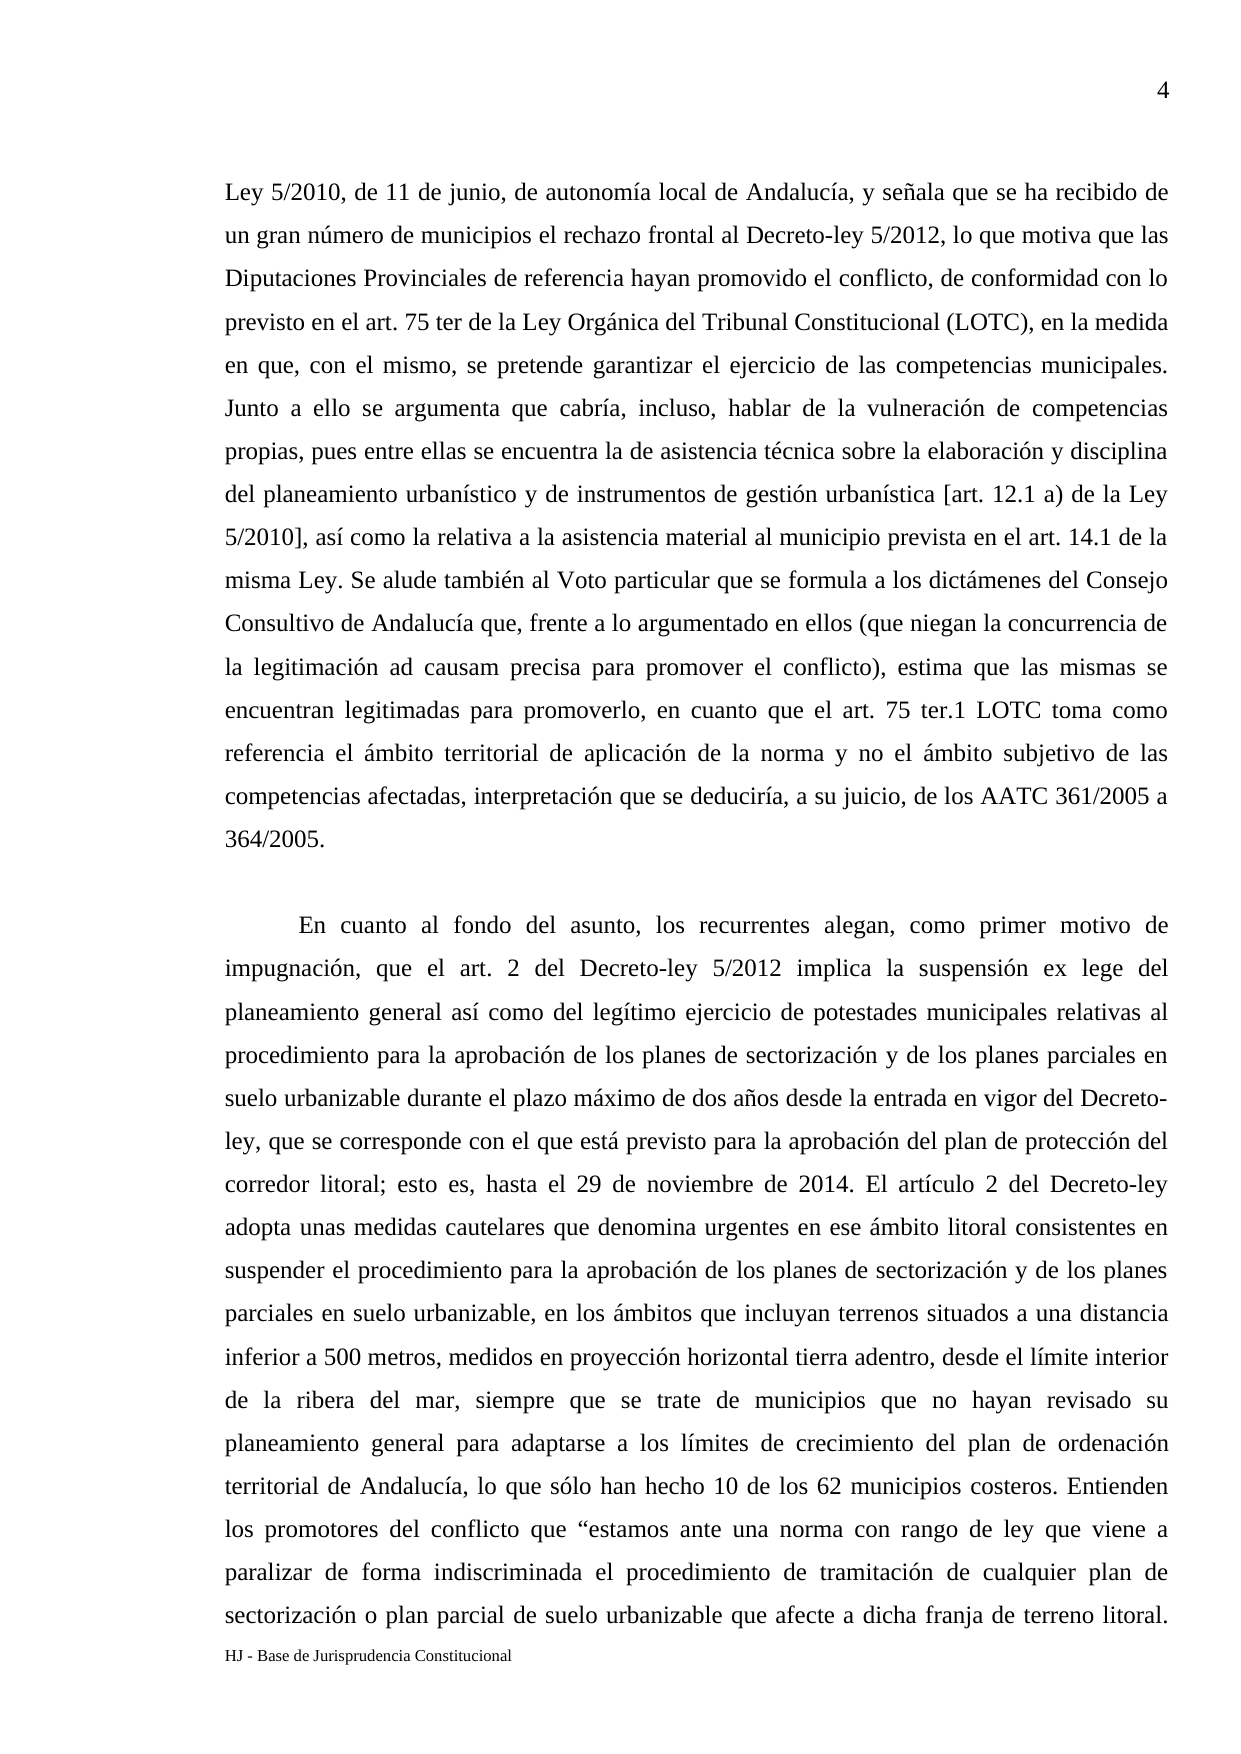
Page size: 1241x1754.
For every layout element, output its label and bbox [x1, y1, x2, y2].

text [224, 910, 1169, 1629]
text [224, 177, 1169, 853]
